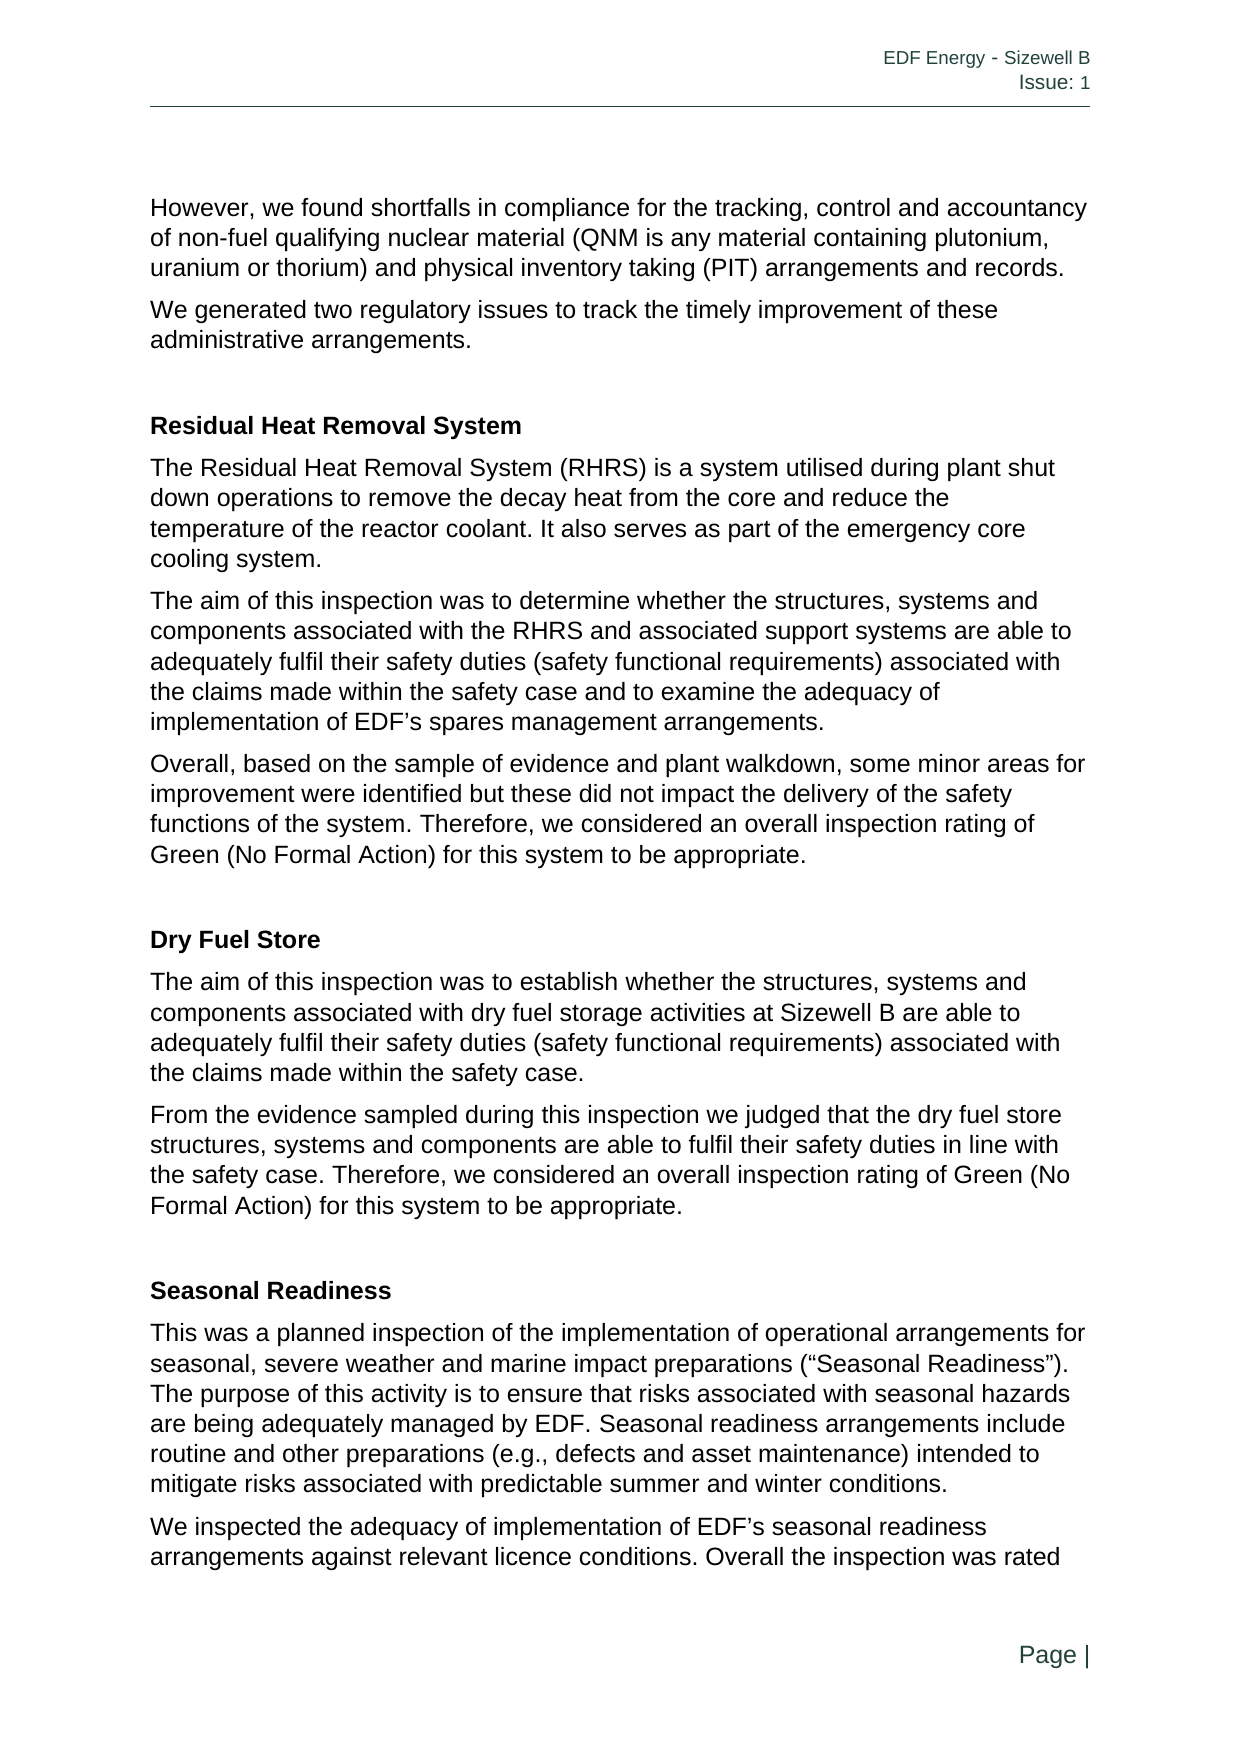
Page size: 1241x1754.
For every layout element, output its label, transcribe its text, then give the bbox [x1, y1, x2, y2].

text From the evidence sampled during this inspection we judged that the dry fuel store structures, systems and components are able to fulfil their safety duties in line with the safety case. Therefore, we considered an overall inspection rating of Green (No Formal Action) for this system to be appropriate. [150, 1100, 1090, 1219]
text Residual Heat Removal System [150, 411, 1090, 439]
text We generated two regulatory issues to track the timely improvement of these administrative arrangements. [150, 295, 1090, 354]
text Dry Fuel Store [150, 925, 1090, 953]
text However, we found shortfalls in compliance for the tracking, control and accountancy of non-fuel qualifying nuclear material (QNM is any material containing plutonium, uranium or thorium) and physical inventory taking (PIT) arrangements and records. [150, 193, 1090, 282]
text The Residual Heat Removal System (RHRS) is a system utilised during plant shut down operations to remove the decay heat from the core and reduce the temperature of the reactor coolant. It also serves as part of the emergency core cooling system. [150, 453, 1090, 572]
text This was a planned inspection of the implementation of operational arrangements for seasonal, severe weather and marine impact preparations (“Seasonal Readiness”). The purpose of this activity is to ensure that risks associated with seasonal hazards are being adequately managed by EDF. Seasonal readiness arrangements include routine and other preparations (e.g., defects and asset maintenance) intended to mitigate risks associated with predictable summer and winter conditions. [150, 1318, 1090, 1498]
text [150, 1512, 1090, 1570]
text Seasonal Readiness [150, 1276, 1090, 1304]
text Overall, based on the sample of evidence and plant walkdown, some minor areas for improvement were identified but these did not impact the delivery of the safety functions of the system. Therefore, we considered an overall inspection rating of Green (No Formal Action) for this system to be appropriate. [150, 749, 1090, 868]
text The aim of this inspection was to establish whether the structures, systems and components associated with dry fuel storage activities at Sizewell B are able to adequately fulfil their safety duties (safety functional requirements) associated with the claims made within the safety case. [150, 967, 1090, 1086]
text The aim of this inspection was to determine whether the structures, systems and components associated with the RHRS and associated support systems are able to adequately fulfil their safety duties (safety functional requirements) associated with the claims made within the safety case and to examine the adequacy of implementation of EDF’s spares management arrangements. [150, 586, 1090, 735]
